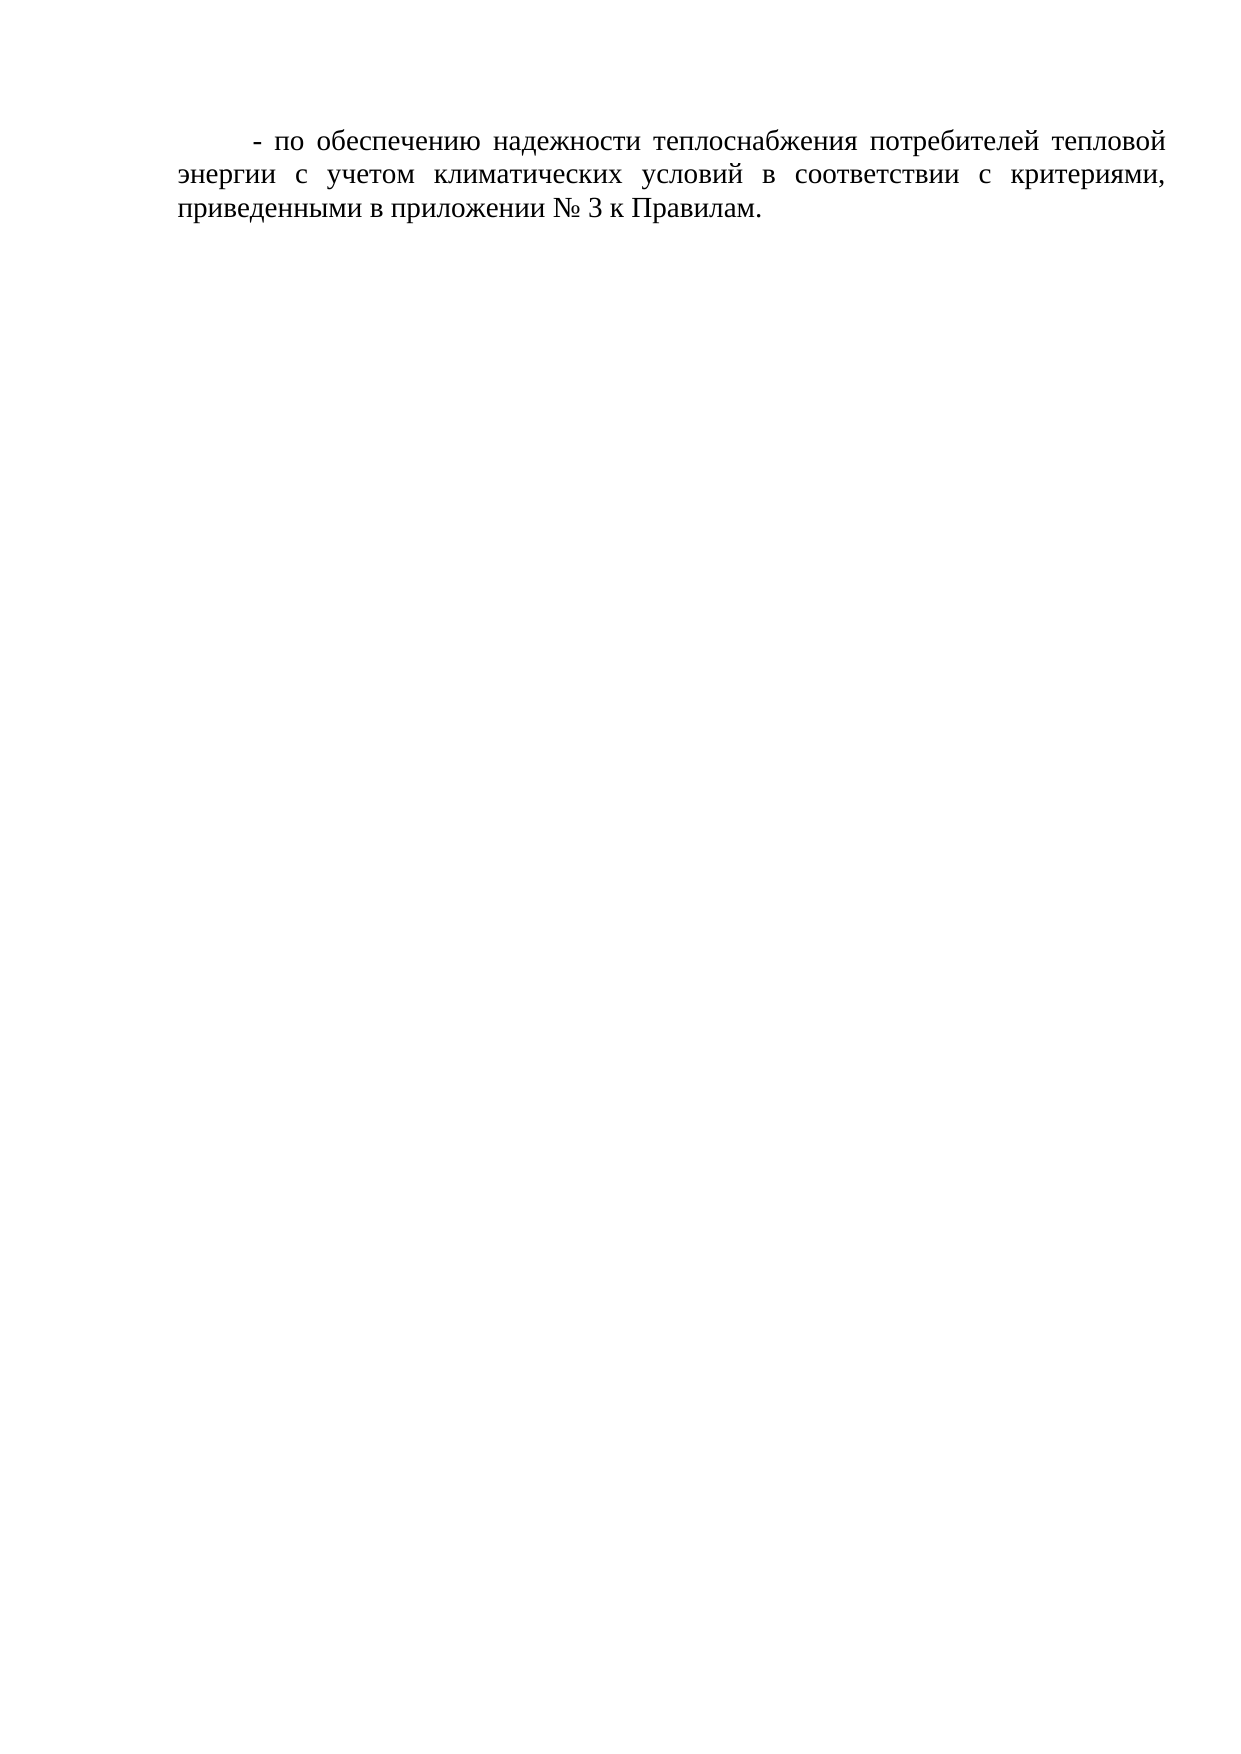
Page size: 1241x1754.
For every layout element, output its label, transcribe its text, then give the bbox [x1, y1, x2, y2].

text - по обеспечению надежности теплоснабжения потребителей тепловой энергии с учетом климатических условий в соответствии с критериями, приведенными в приложении № 3 к Правилам. [177, 123, 1166, 224]
